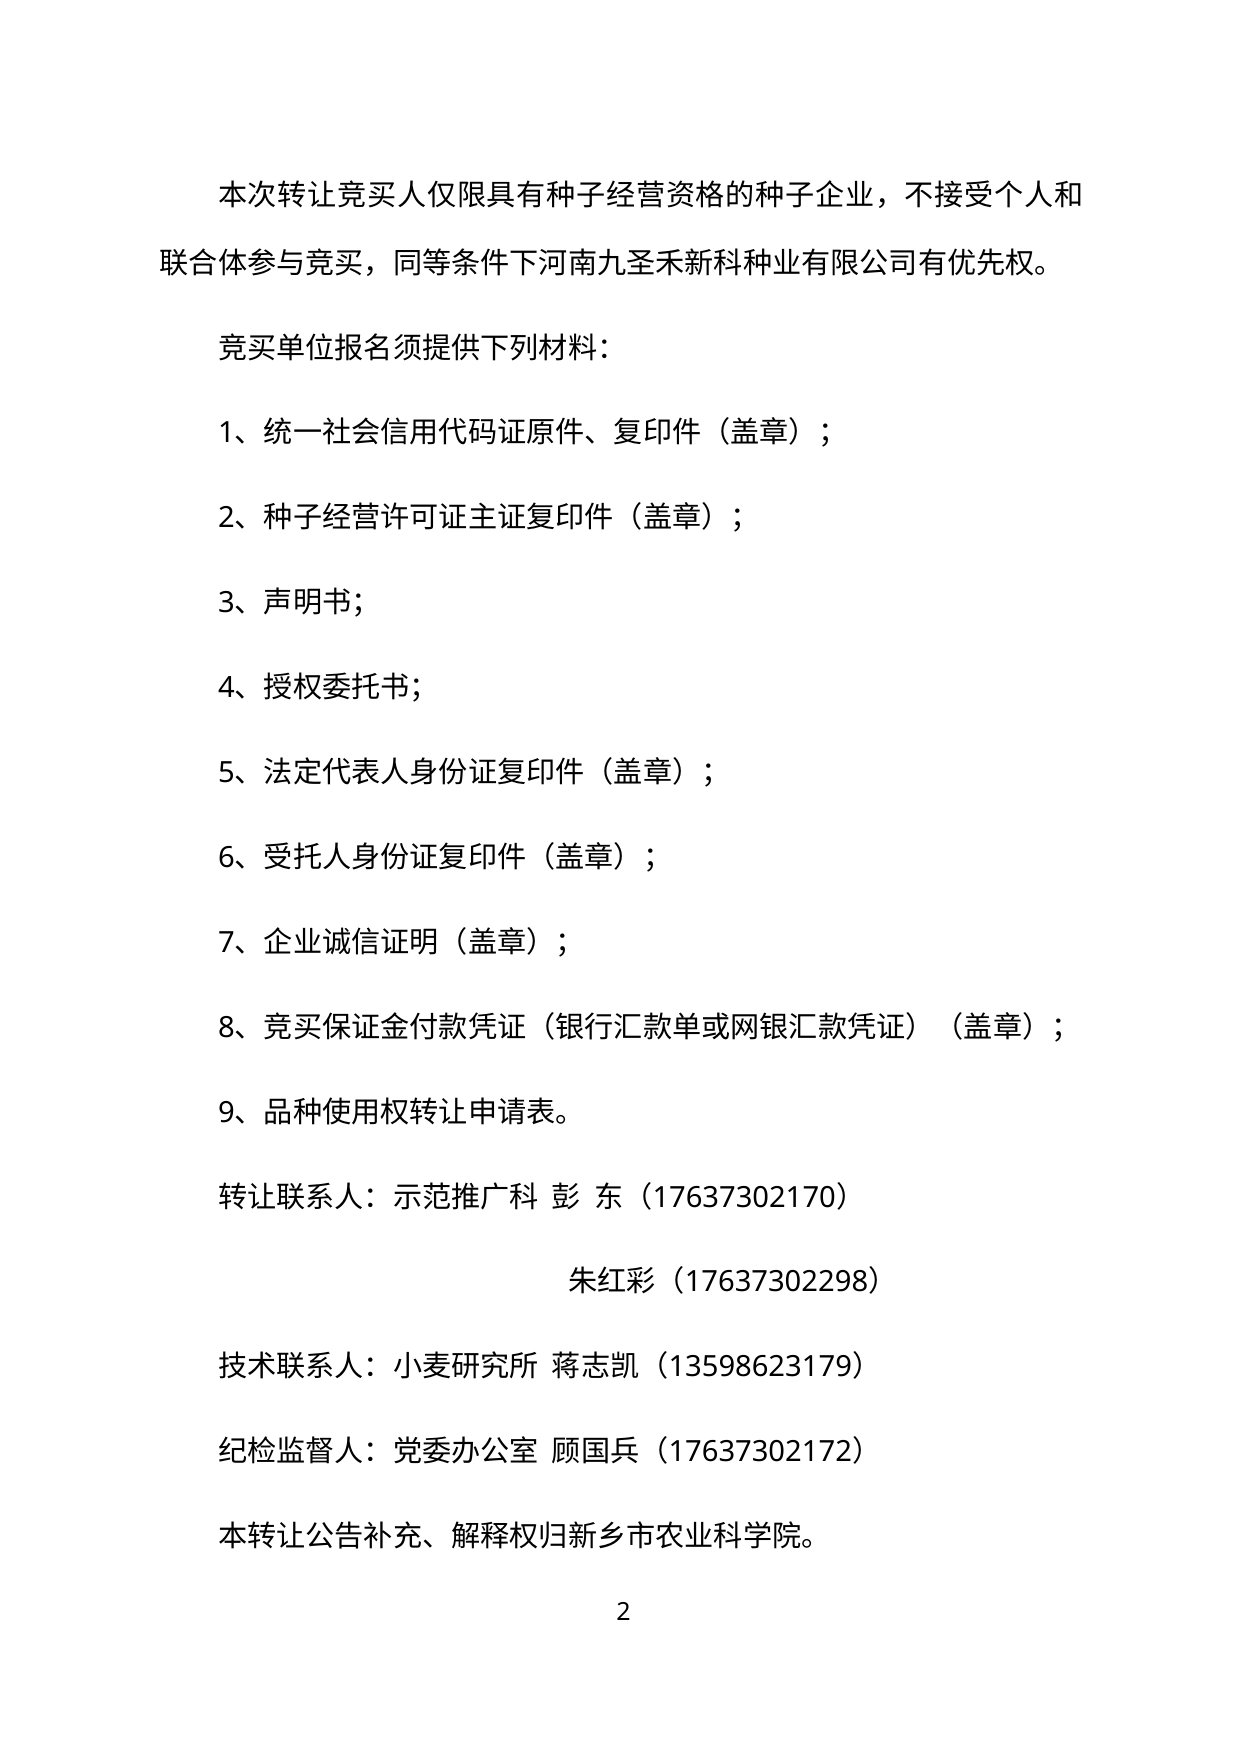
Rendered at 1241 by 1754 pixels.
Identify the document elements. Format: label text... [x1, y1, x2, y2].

text 纪检监督人：党委办公室 顾国兵（17637302172） [159, 1415, 1087, 1483]
text 本转让公告补充、解释权归新乡市农业科学院。 [159, 1500, 1087, 1568]
text 6、受托人身份证复印件（盖章）； [159, 821, 1087, 889]
text 5、法定代表人身份证复印件（盖章）； [159, 736, 1087, 804]
text 转让联系人：示范推广科 彭 东（17637302170） [159, 1160, 1087, 1228]
text 4、授权委托书； [159, 651, 1087, 719]
text 本次转让竞买人仅限具有种子经营资格的种子企业，不接受个人和联合体参与竞买，同等条件下河南九圣禾新科种业有限公司有优先权。 [159, 159, 1087, 294]
text 技术联系人：小麦研究所 蒋志凯（13598623179） [159, 1330, 1087, 1398]
text 8、竞买保证金付款凭证（银行汇款单或网银汇款凭证）（盖章）； [159, 991, 1087, 1058]
text 1、统一社会信用代码证原件、复印件（盖章）； [159, 396, 1087, 464]
text 9、品种使用权转让申请表。 [159, 1076, 1087, 1143]
text 7、企业诚信证明（盖章）； [159, 906, 1087, 974]
text 2、种子经营许可证主证复印件（盖章）； [159, 481, 1087, 549]
text 竞买单位报名须提供下列材料： [159, 311, 1087, 379]
text 3、声明书； [159, 566, 1087, 634]
text 朱红彩（17637302298） [159, 1245, 1087, 1313]
